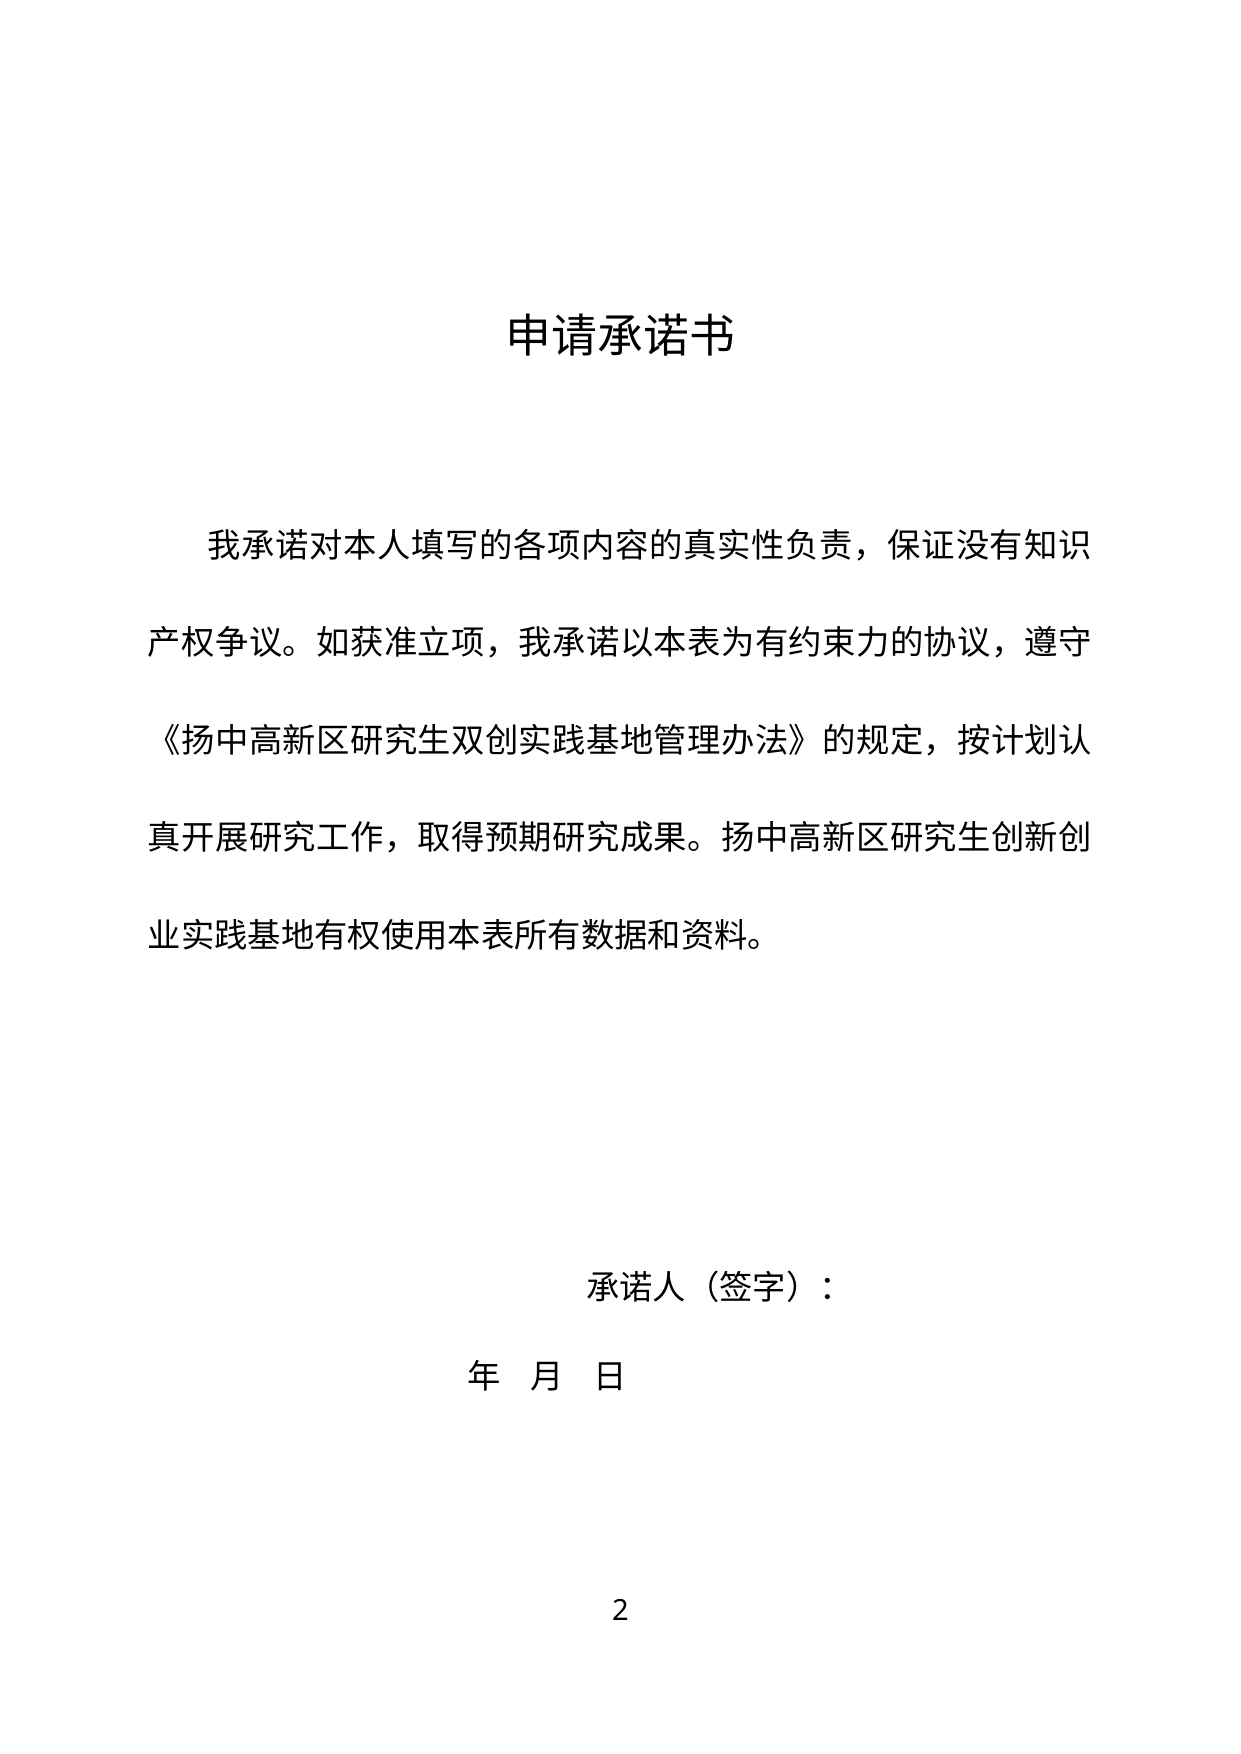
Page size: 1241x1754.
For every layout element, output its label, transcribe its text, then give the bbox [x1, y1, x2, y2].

text 年 月 日 [148, 1342, 1092, 1407]
text 承诺人（签字）： [148, 1252, 1092, 1317]
text 我承诺对本人填写的各项内容的真实性负责，保证没有知识产权争议。如获准立项，我承诺以本表为有约束力的协议，遵守《扬中高新区研究生双创实践基地管理办法》的规定，按计划认真开展研究工作，取得预期研究成果。扬中高新区研究生创新创业实践基地有权使用本表所有数据和资料。 [148, 510, 1092, 965]
text 申请承诺书 [148, 283, 1092, 381]
